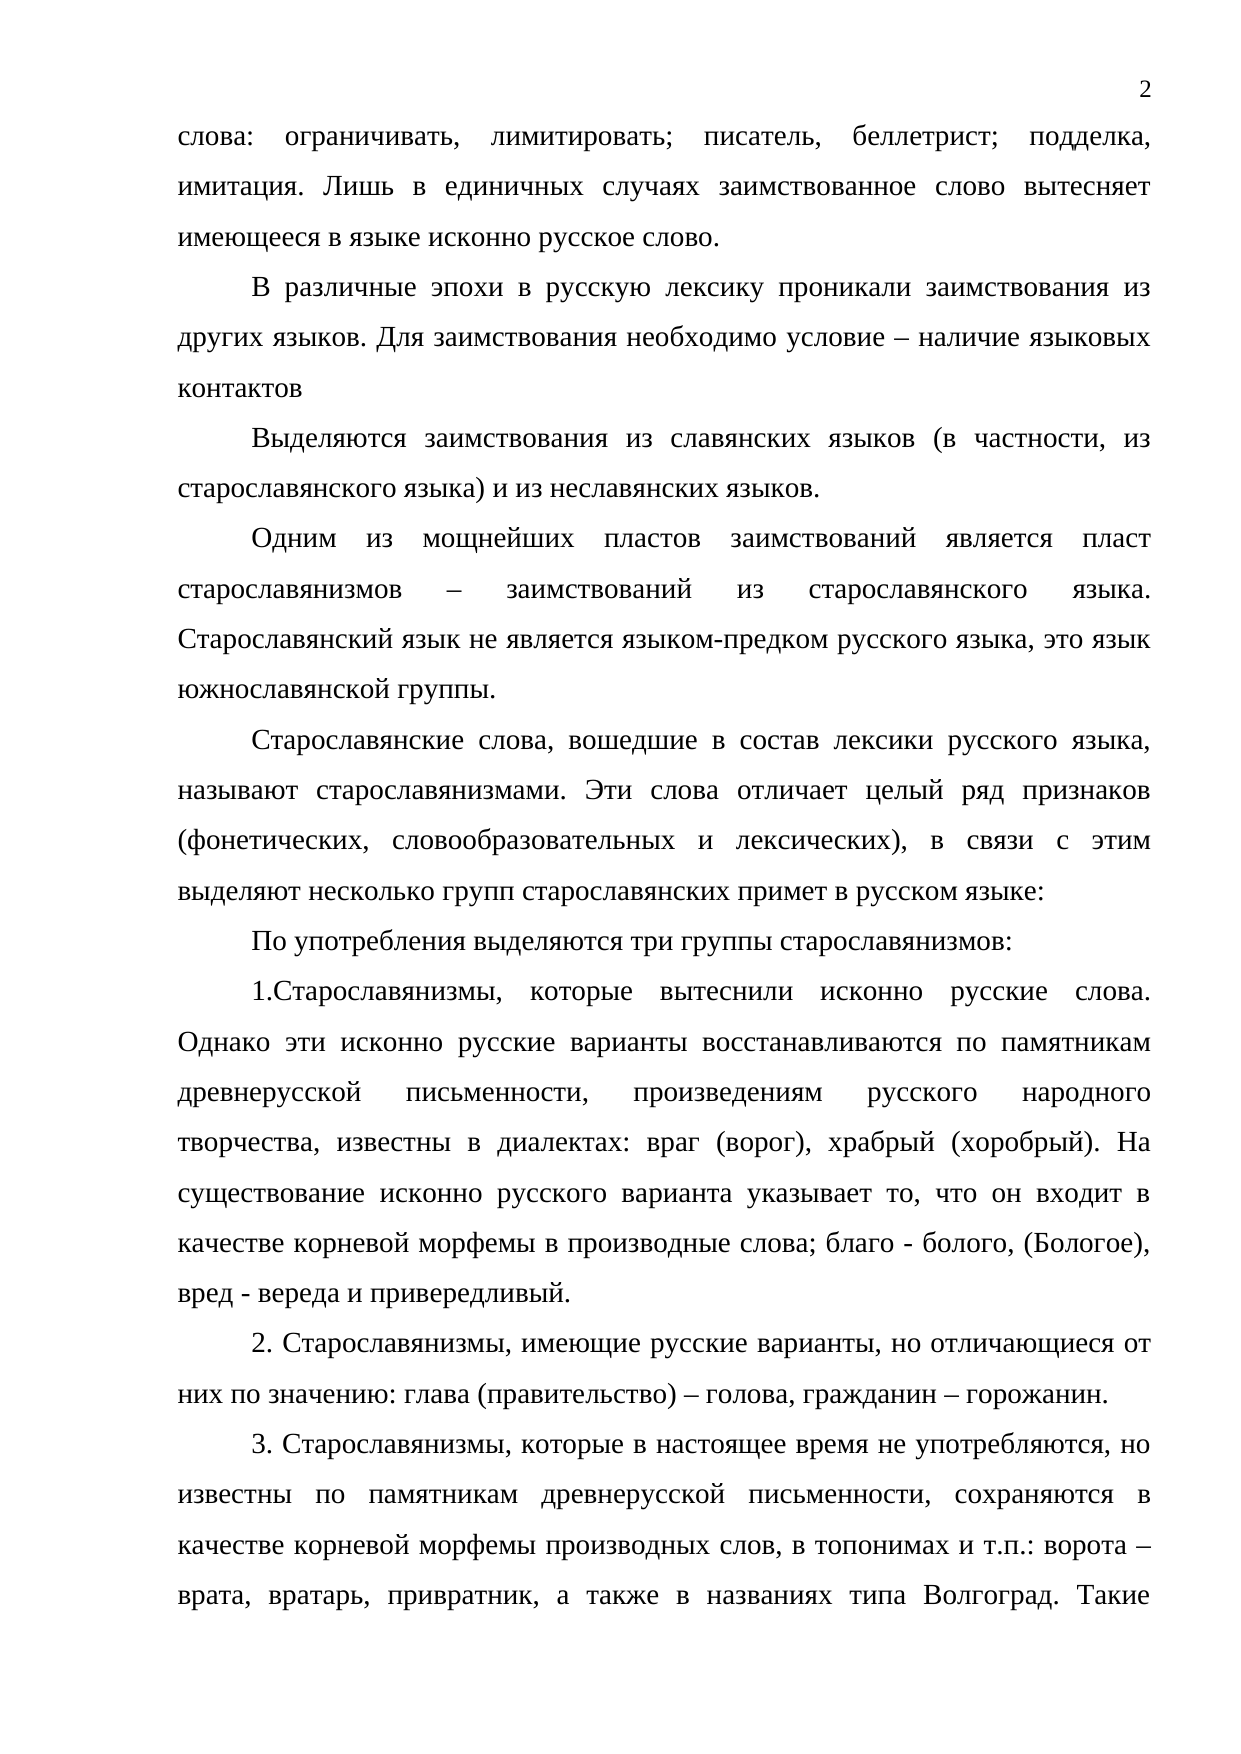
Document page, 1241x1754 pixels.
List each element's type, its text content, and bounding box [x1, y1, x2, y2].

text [177, 1426, 1152, 1611]
text Одним из мощнейших пластов заимствований является пласт старославянизмов – заимствований из старославянского языка. Старославянский язык не является языком-предком русского языка, это язык южнославянской группы. [177, 521, 1152, 705]
text Выделяются заимствования из славянских языков (в частности, из старославянского языка) и из неславянских языков. [177, 420, 1152, 504]
text 1.Старославянизмы, которые вытеснили исконно русские слова. Однако эти исконно русские варианты восстанавливаются по памятникам древнерусской письменности, произведениям русского народного творчества, известны в диалектах: враг (ворог), храбрый (хоробрый). На существование исконно русского варианта указывает то, что он входит в качестве корневой морфемы в производные слова; благо - болого, (Бологое), вред - вереда и привередливый. [177, 973, 1152, 1309]
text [177, 118, 1152, 252]
text В различные эпохи в русскую лексику проникали заимствования из других языков. Для заимствования необходимо условие – наличие языковых контактов [177, 269, 1152, 403]
text По употребления выделяются три группы старославянизмов: [177, 923, 1152, 957]
text Старославянские слова, вошедшие в состав лексики русского языка, называют старославянизмами. Эти слова отличает целый ряд признаков (фонетических, словообразовательных и лексических), в связи с этим выделяют несколько групп старославянских примет в русском языке: [177, 722, 1152, 906]
text 2. Старославянизмы, имеющие русские варианты, но отличающиеся от них по значению: глава (правительство) – голова, гражданин – горожанин. [177, 1326, 1152, 1409]
